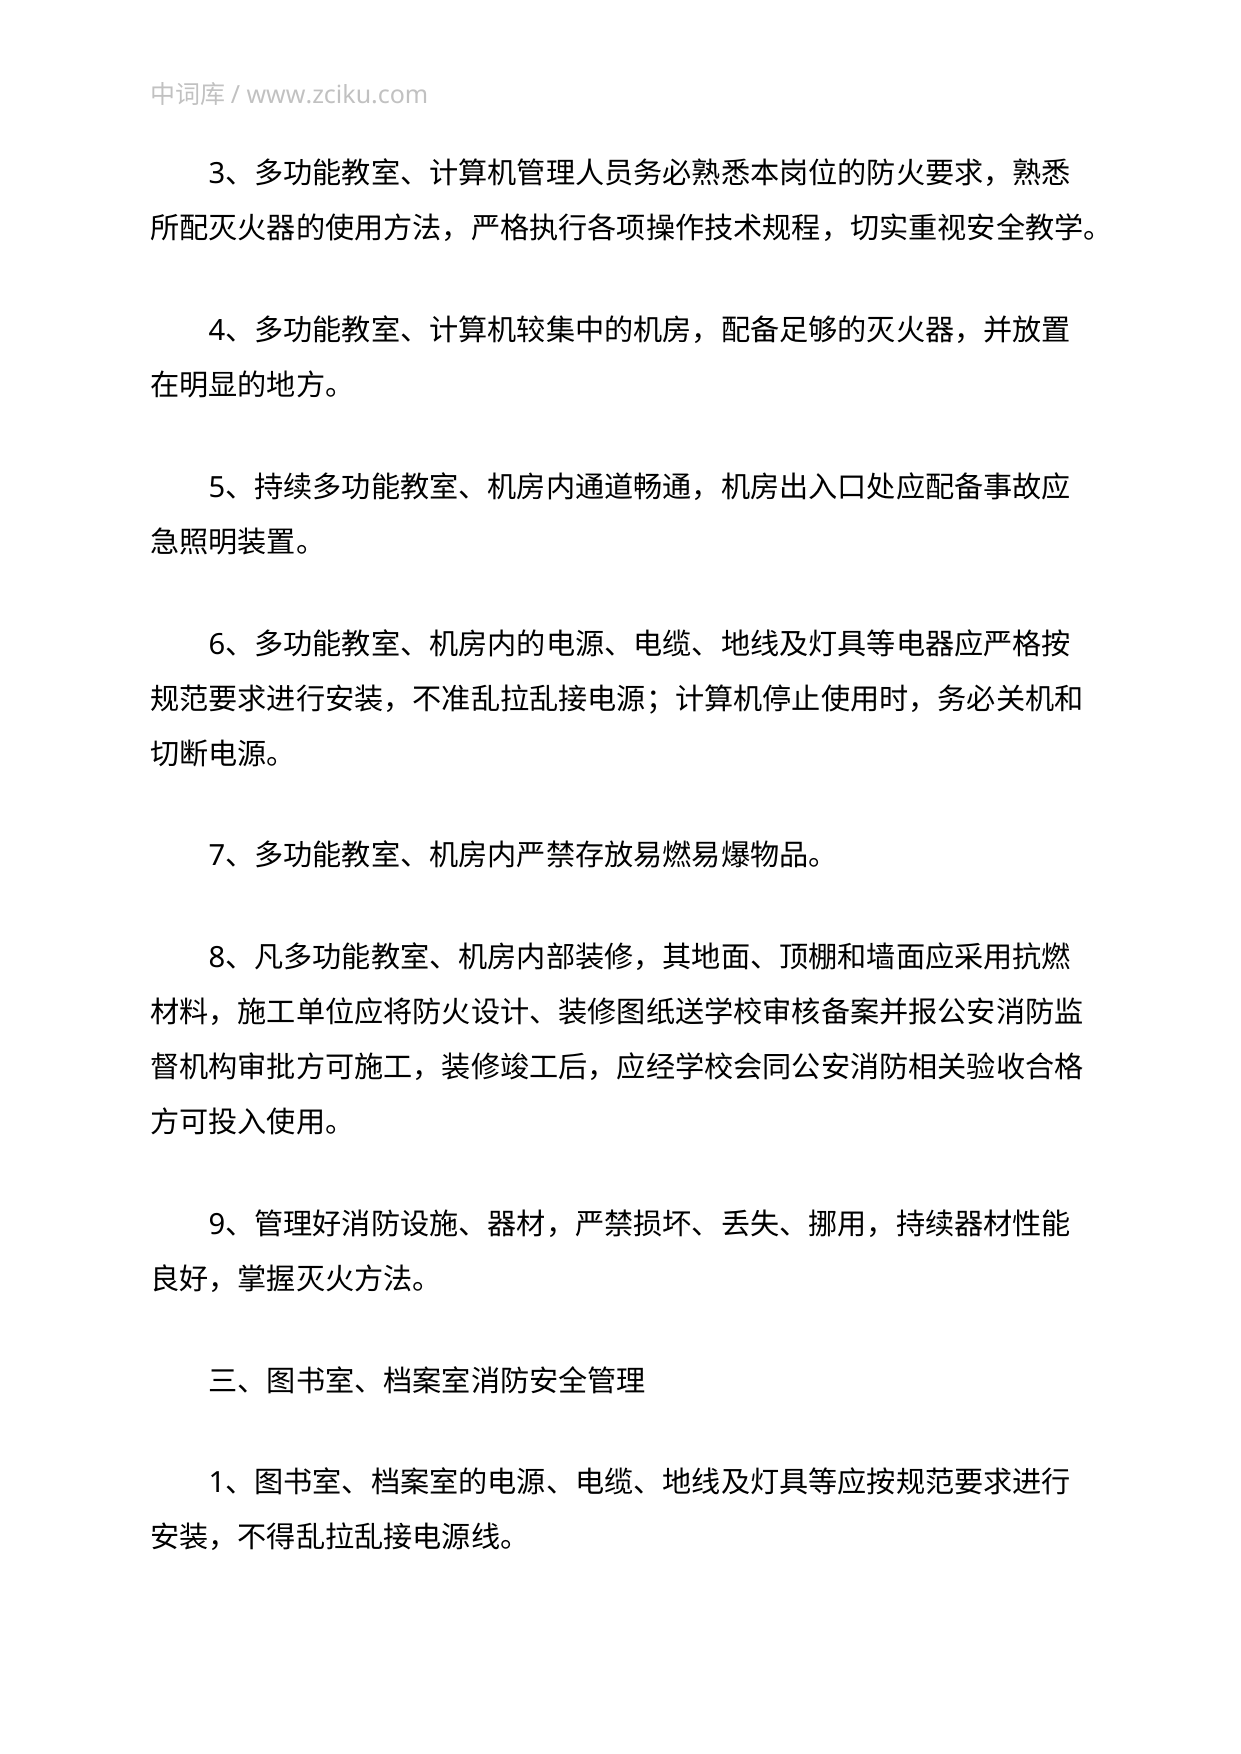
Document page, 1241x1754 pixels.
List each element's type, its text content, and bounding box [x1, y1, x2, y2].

text 三、图书室、档案室消防安全管理 [150, 1357, 1090, 1399]
text 6、多功能教室、机房内的电源、电缆、地线及灯具等电器应严格按规范要求进行安装，不准乱拉乱接电源；计算机停止使用时，务必关机和切断电源。 [150, 620, 1090, 772]
text 7、多功能教室、机房内严禁存放易燃易爆物品。 [150, 832, 1090, 874]
text 9、管理好消防设施、器材，严禁损坏、丢失、挪用，持续器材性能良好，掌握灭火方法。 [150, 1201, 1090, 1298]
text 1、图书室、档案室的电源、电缆、地线及灯具等应按规范要求进行安装，不得乱拉乱接电源线。 [150, 1459, 1090, 1556]
text 4、多功能教室、计算机较集中的机房，配备足够的灭火器，并放置在明显的地方。 [150, 307, 1090, 404]
text 5、持续多功能教室、机房内通道畅通，机房出入口处应配备事故应急照明装置。 [150, 463, 1090, 561]
text 3、多功能教室、计算机管理人员务必熟悉本岗位的防火要求，熟悉所配灭火器的使用方法，严格执行各项操作技术规程，切实重视安全教学。 [150, 150, 1090, 247]
text 8、凡多功能教室、机房内部装修，其地面、顶棚和墙面应采用抗燃材料，施工单位应将防火设计、装修图纸送学校审核备案并报公安消防监督机构审批方可施工，装修竣工后，应经学校会同公安消防相关验收合格方可投入使用。 [150, 934, 1090, 1141]
